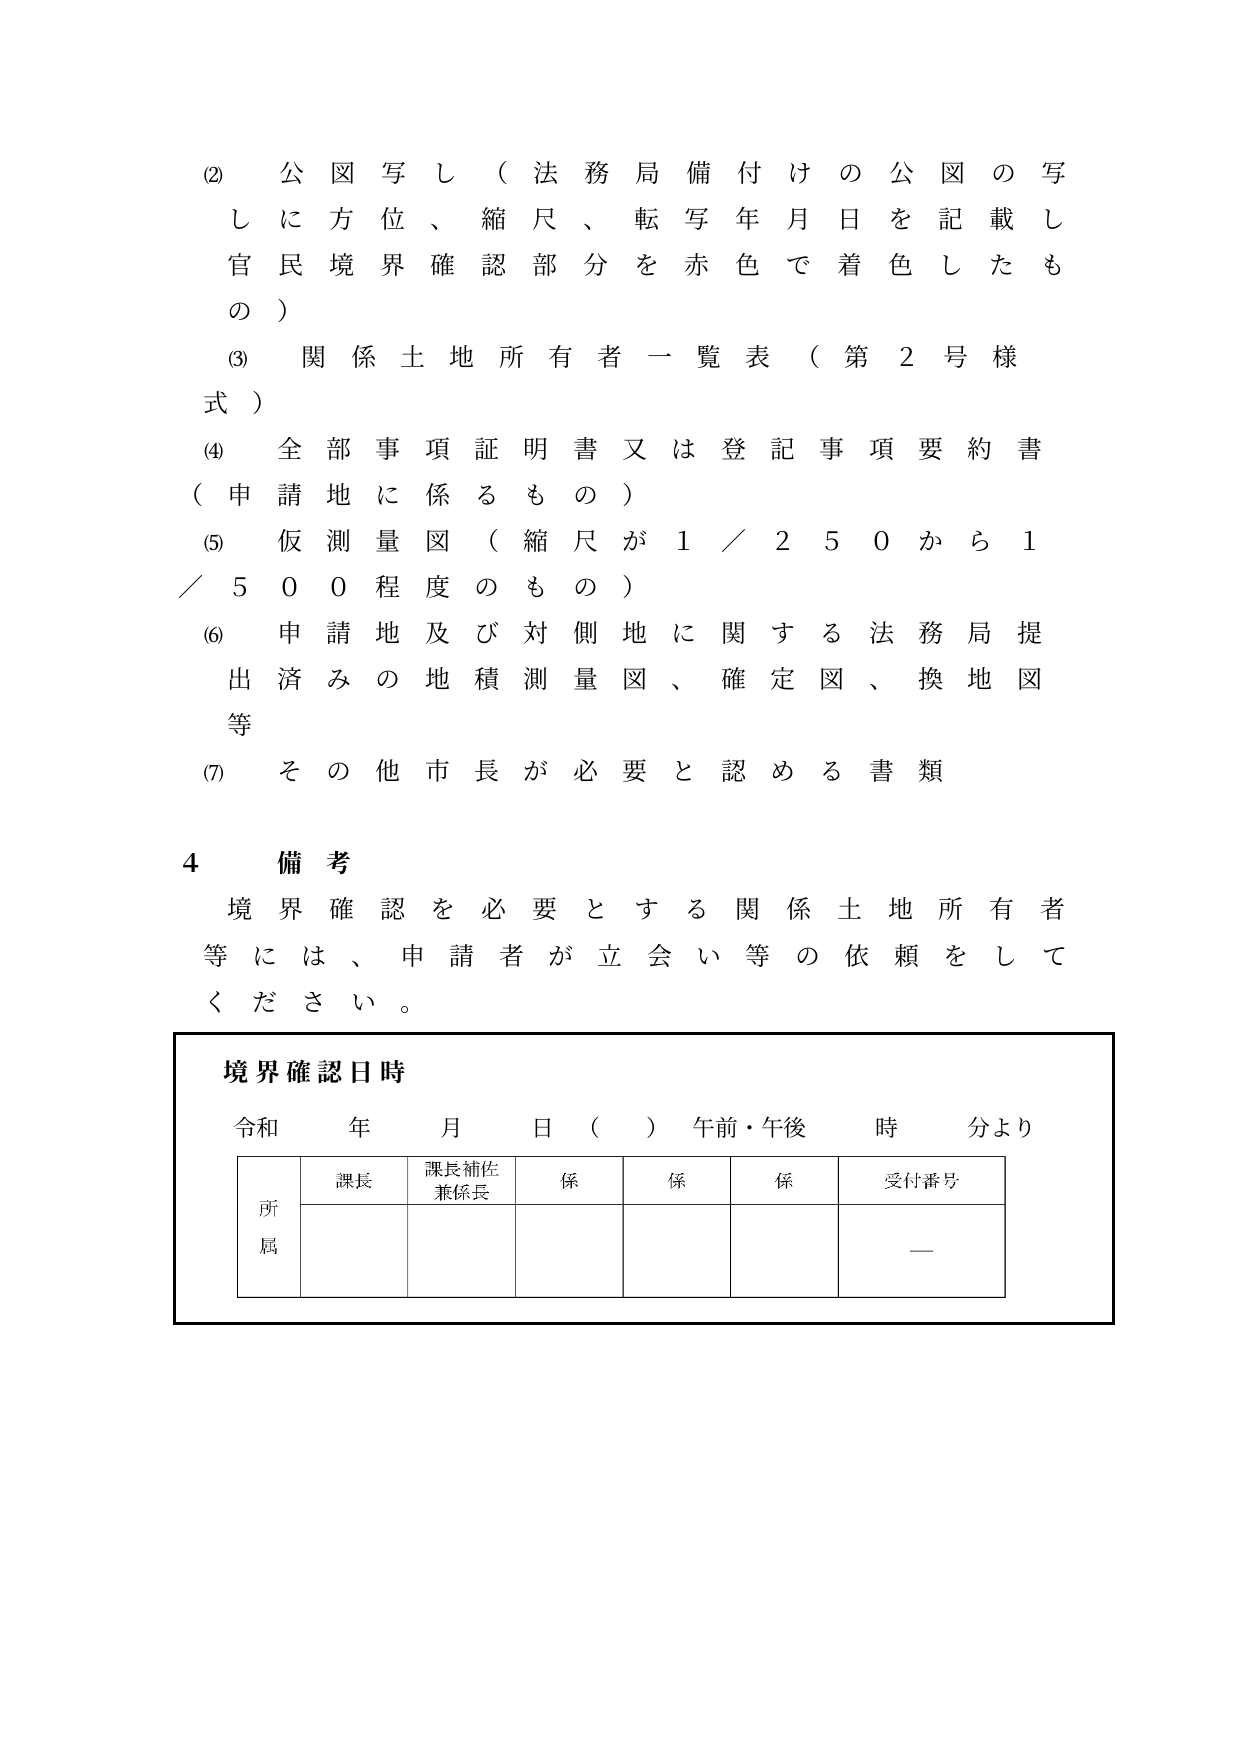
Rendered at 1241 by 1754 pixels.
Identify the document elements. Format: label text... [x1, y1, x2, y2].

picture [226, 1148, 1014, 1309]
text ４ 備考 [178, 839, 1092, 885]
text ⑷ 全部事項証明書又は登記事項要約書（申請地に係るもの） [178, 425, 1092, 517]
text ⑵ 公図写し（法務局備付けの公図の写しに方位、縮尺、転写年月日を記載し、官民境界確認部分を赤色で着色したもの） [203, 148, 1092, 333]
text ⑶ 関係土地所有者一覧表（第２号様式） [178, 333, 1092, 425]
text ⑹ 申請地及び対側地に関する法務局提出済みの地積測量図、確定図、換地図等 [203, 609, 1092, 747]
text ⑺ その他市長が必要と認める書類 [178, 747, 1092, 793]
text ⑸ 仮測量図（縮尺が１／２５０から１／５００程度のもの） [178, 517, 1092, 609]
text 境界確認を必要とする関係土地所有者等には、申請者が立会い等の依頼をしてください。 [203, 885, 1092, 1023]
